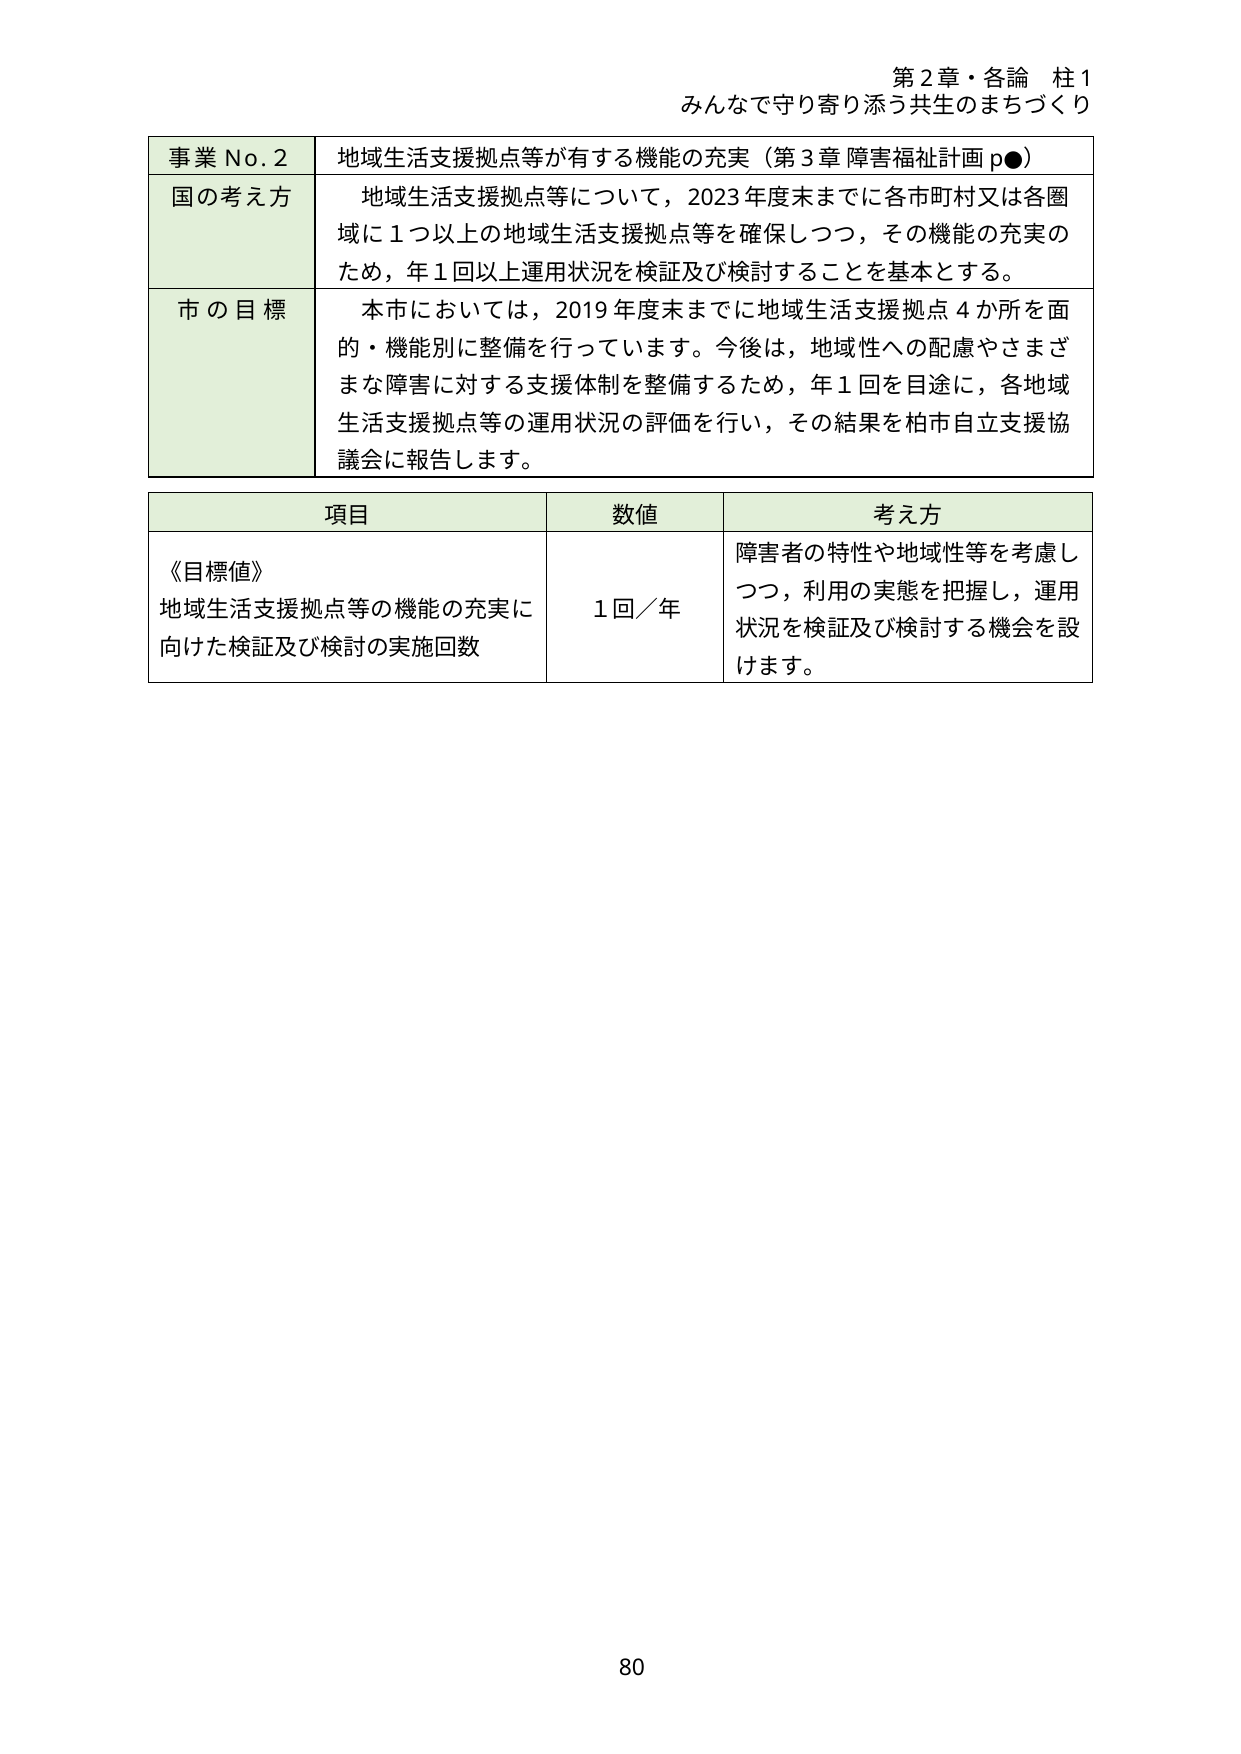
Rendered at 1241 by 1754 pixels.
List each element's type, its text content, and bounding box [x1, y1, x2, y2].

table_cell 国の考え方 [149, 175, 314, 288]
table_cell 本市においては，2019年度末までに地域生活支援拠点4か所を面的・機能別に整備を行っています。今後は，地域性への配慮やさまざまな障害に対する支援体制を整備するため，年１回を目途に，各地域生活支援拠点等の運用状況の評価を行い，その結果を柏市自立支援協議会に報告します。 [316, 289, 1093, 476]
table_cell １回／年 [547, 532, 723, 682]
table_cell 《目標値》 地域生活支援拠点等の機能の充実に向けた検証及び検討の実施回数 [149, 532, 546, 682]
table_header 地域生活支援拠点等が有する機能の充実（第3章 障害福祉計画 p●） [316, 137, 1093, 174]
table_header 項目 [149, 493, 546, 531]
table_header 考え方 [724, 493, 1092, 531]
table_cell 地域生活支援拠点等について，2023年度末までに各市町村又は各圏域に１つ以上の地域生活支援拠点等を確保しつつ，その機能の充実のため，年１回以上運用状況を検証及び検討することを基本とする。 [316, 175, 1093, 288]
table_header 事業No.２ [149, 137, 314, 174]
table_cell 障害者の特性や地域性等を考慮しつつ，利用の実態を把握し，運用状況を検証及び検討する機会を設けます。 [724, 532, 1092, 682]
table_cell 市の目標 [149, 289, 314, 476]
table_header 数値 [547, 493, 723, 531]
